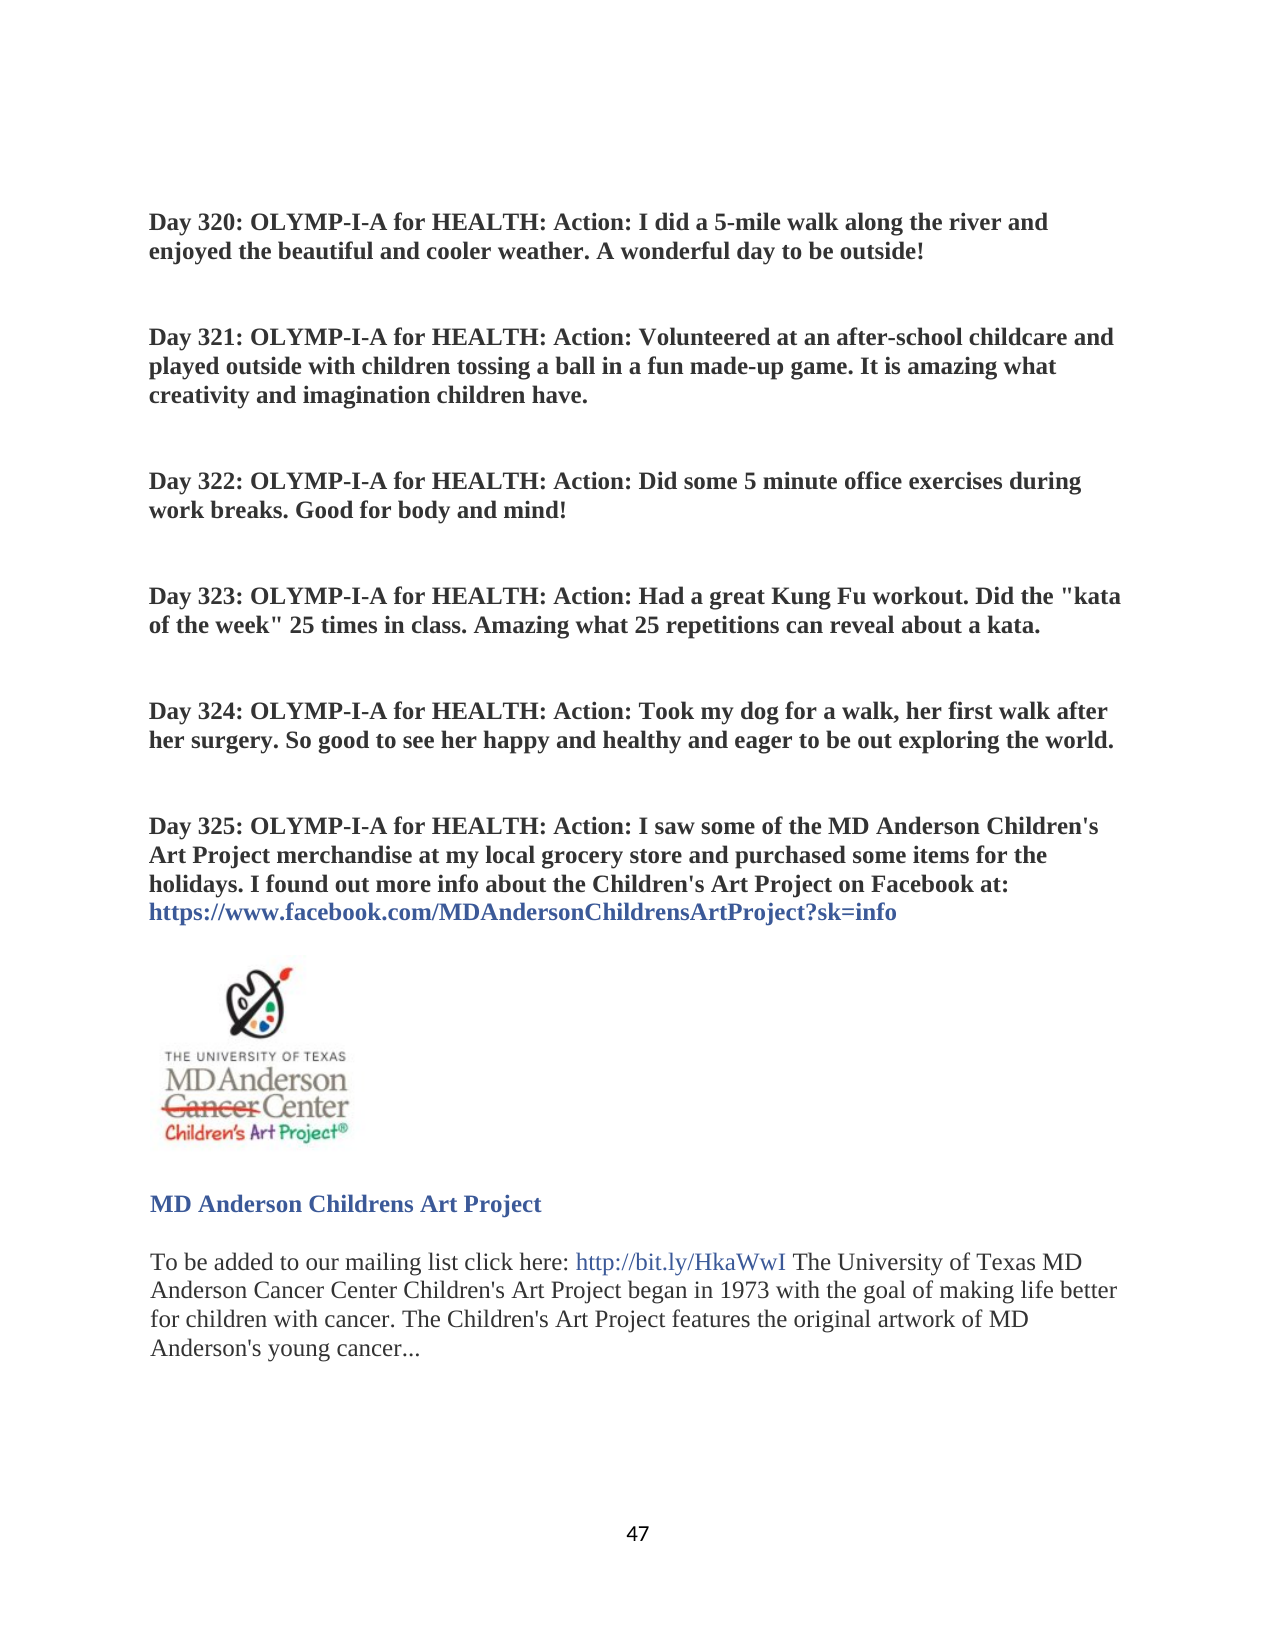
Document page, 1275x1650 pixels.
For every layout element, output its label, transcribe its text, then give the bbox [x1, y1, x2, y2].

text To be added to our mailing list click here: http://bit.ly/HkaWwI The University of Texas MD Anderson Cancer Center Children's Art Project began in 1973 with the goal of making life better for children with cancer. The Children's Art Project features the original artwork of MD Anderson's young cancer... [150, 1247, 1125, 1362]
text Day 320: OLYMP-I-A for HEALTH: Action: I did a 5-mile walk along the river and enjoyed the beautiful and cooler weather. A wonderful day to be outside! [148, 207, 1125, 265]
text MD Anderson Childrens Art Project [150, 1189, 1125, 1217]
text Day 322: OLYMP-I-A for HEALTH: Action: Did some 5 minute office exercises during work breaks. Good for body and mind! [148, 466, 1125, 524]
text Day 321: OLYMP-I-A for HEALTH: Action: Volunteered at an after-school childcare and played outside with children tossing a ball in a fun made-up game. It is amazing what creativity and imagination children have. [148, 322, 1125, 409]
picture [150, 955, 369, 1160]
text Day 324: OLYMP-I-A for HEALTH: Action: Took my dog for a walk, her first walk after her surgery. So good to see her happy and healthy and eager to be out exploring the world. [148, 696, 1125, 754]
text Day 325: OLYMP-I-A for HEALTH: Action: I saw some of the MD Anderson Children's Art Project merchandise at my local grocery store and purchased some items for the holidays. I found out more info about the Children's Art Project on Facebook at: https://www.facebook.com/MDAndersonChildrensArtProject?sk=info [148, 811, 1125, 926]
text Day 323: OLYMP-I-A for HEALTH: Action: Had a great Kung Fu workout. Did the "kata of the week" 25 times in class. Amazing what 25 repetitions can reveal about a kata. [148, 581, 1125, 639]
